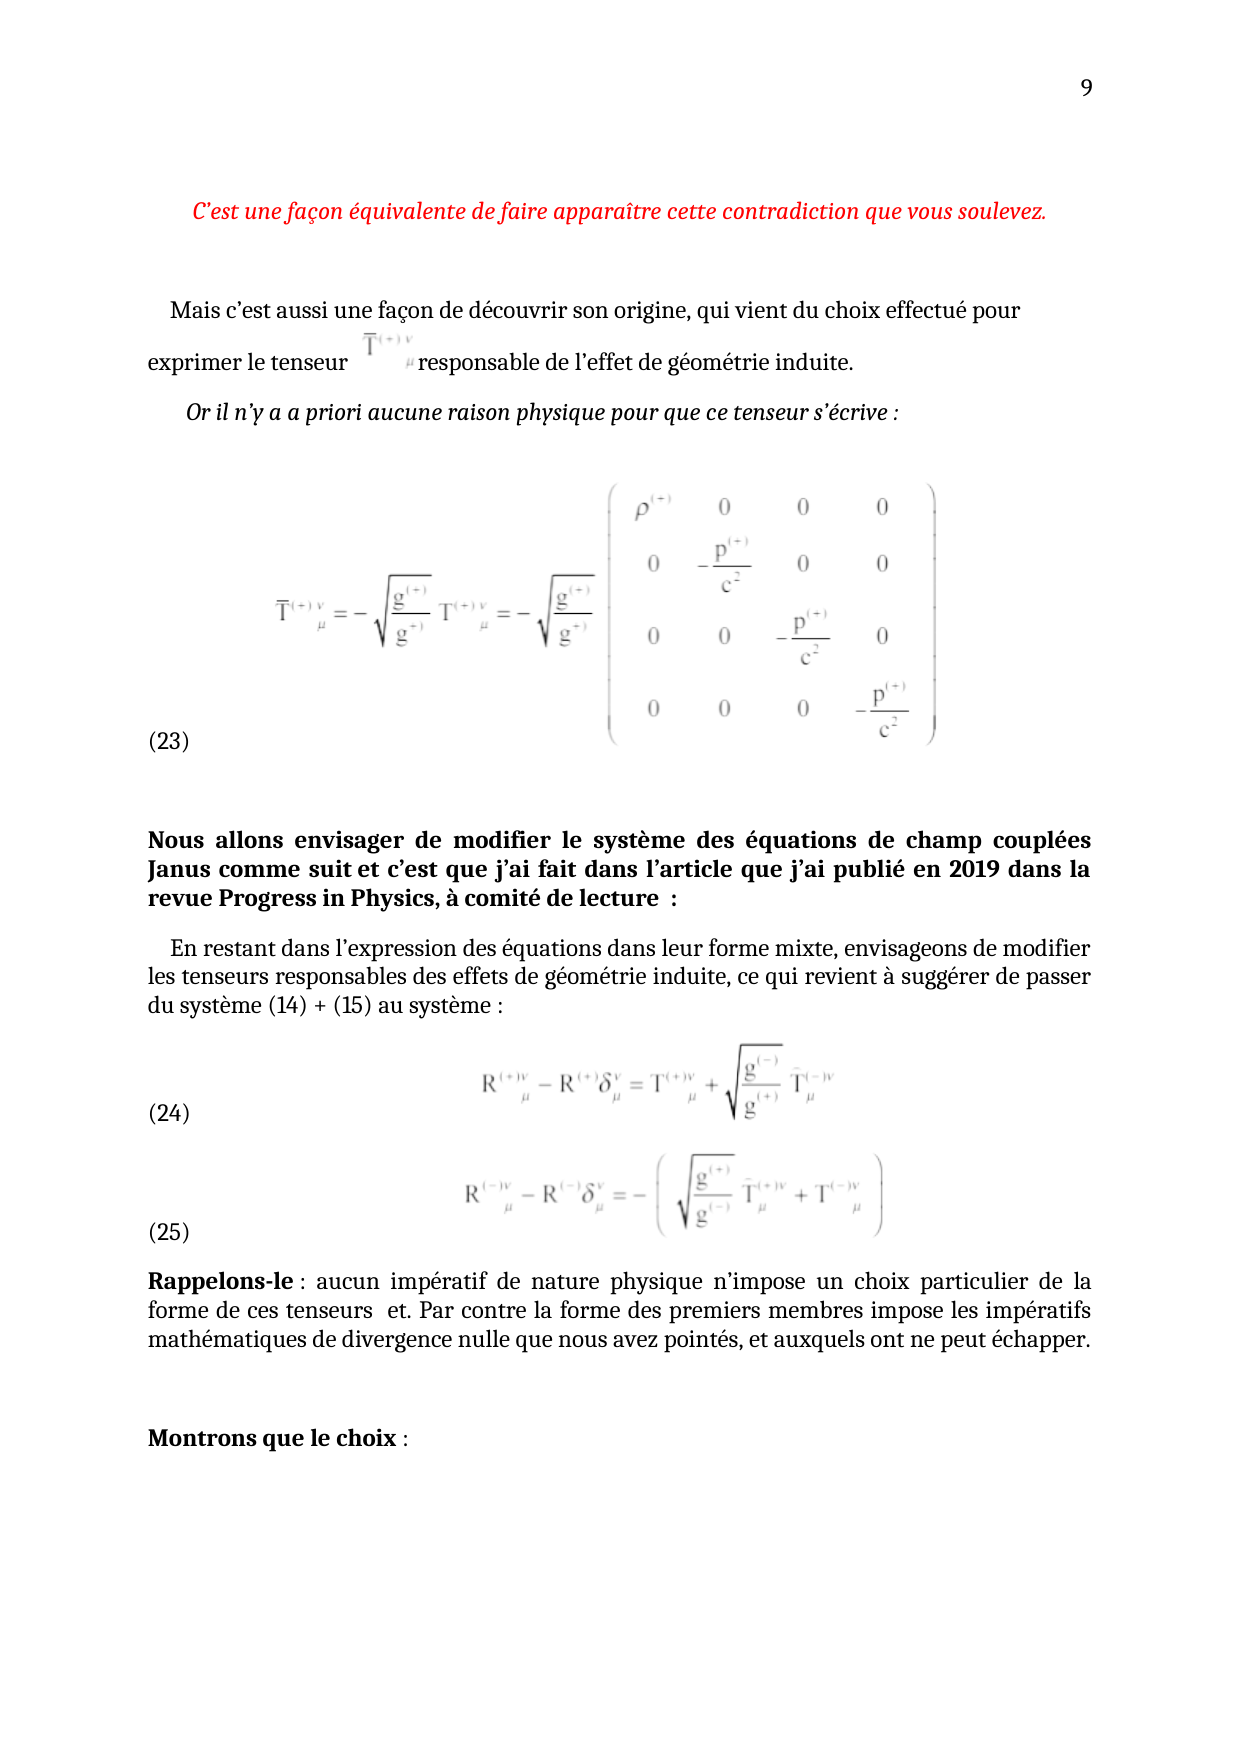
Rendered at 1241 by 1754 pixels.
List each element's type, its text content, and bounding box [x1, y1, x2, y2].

text Or il n’y a a priori aucune raison physique pour que ce tenseur s’écrive : [148, 398, 1093, 427]
text Nous allons envisager de modifier le système des équations de champ couplées Janus comme suit et c’est que j’ai fait dans l’article que j’ai publié en 2019 dans la revue Progress in Physics, à comité de lecture : [148, 826, 1093, 913]
text (24) [148, 1041, 1093, 1128]
text (25) [148, 1148, 1093, 1246]
text Rappelons-le : aucun impératif de nature physique n’impose un choix particulier de la forme de ces tenseurs et. Par contre la forme des premiers membres impose les impératifs mathématiques de divergence nulle que nous avez pointés, et auxquels ont ne peut échapper. [148, 1267, 1093, 1353]
text C’est une façon équivalente de faire apparaître cette contradiction que vous soulevez. [148, 197, 1093, 226]
text (23) [148, 447, 1093, 756]
text Montrons que le choix : [148, 1424, 1093, 1452]
text Mais c’est aussi une façon de découvrir son origine, qui vient du choix effectué pour exprimer le tenseur responsable de l’effet de géométrie induite. [148, 296, 1093, 377]
text En restant dans l’expression des équations dans leur forme mixte, envisageons de modifier les tenseurs responsables des effets de géométrie induite, ce qui revient à suggérer de passer du système (14) + (15) au système : [148, 933, 1093, 1020]
